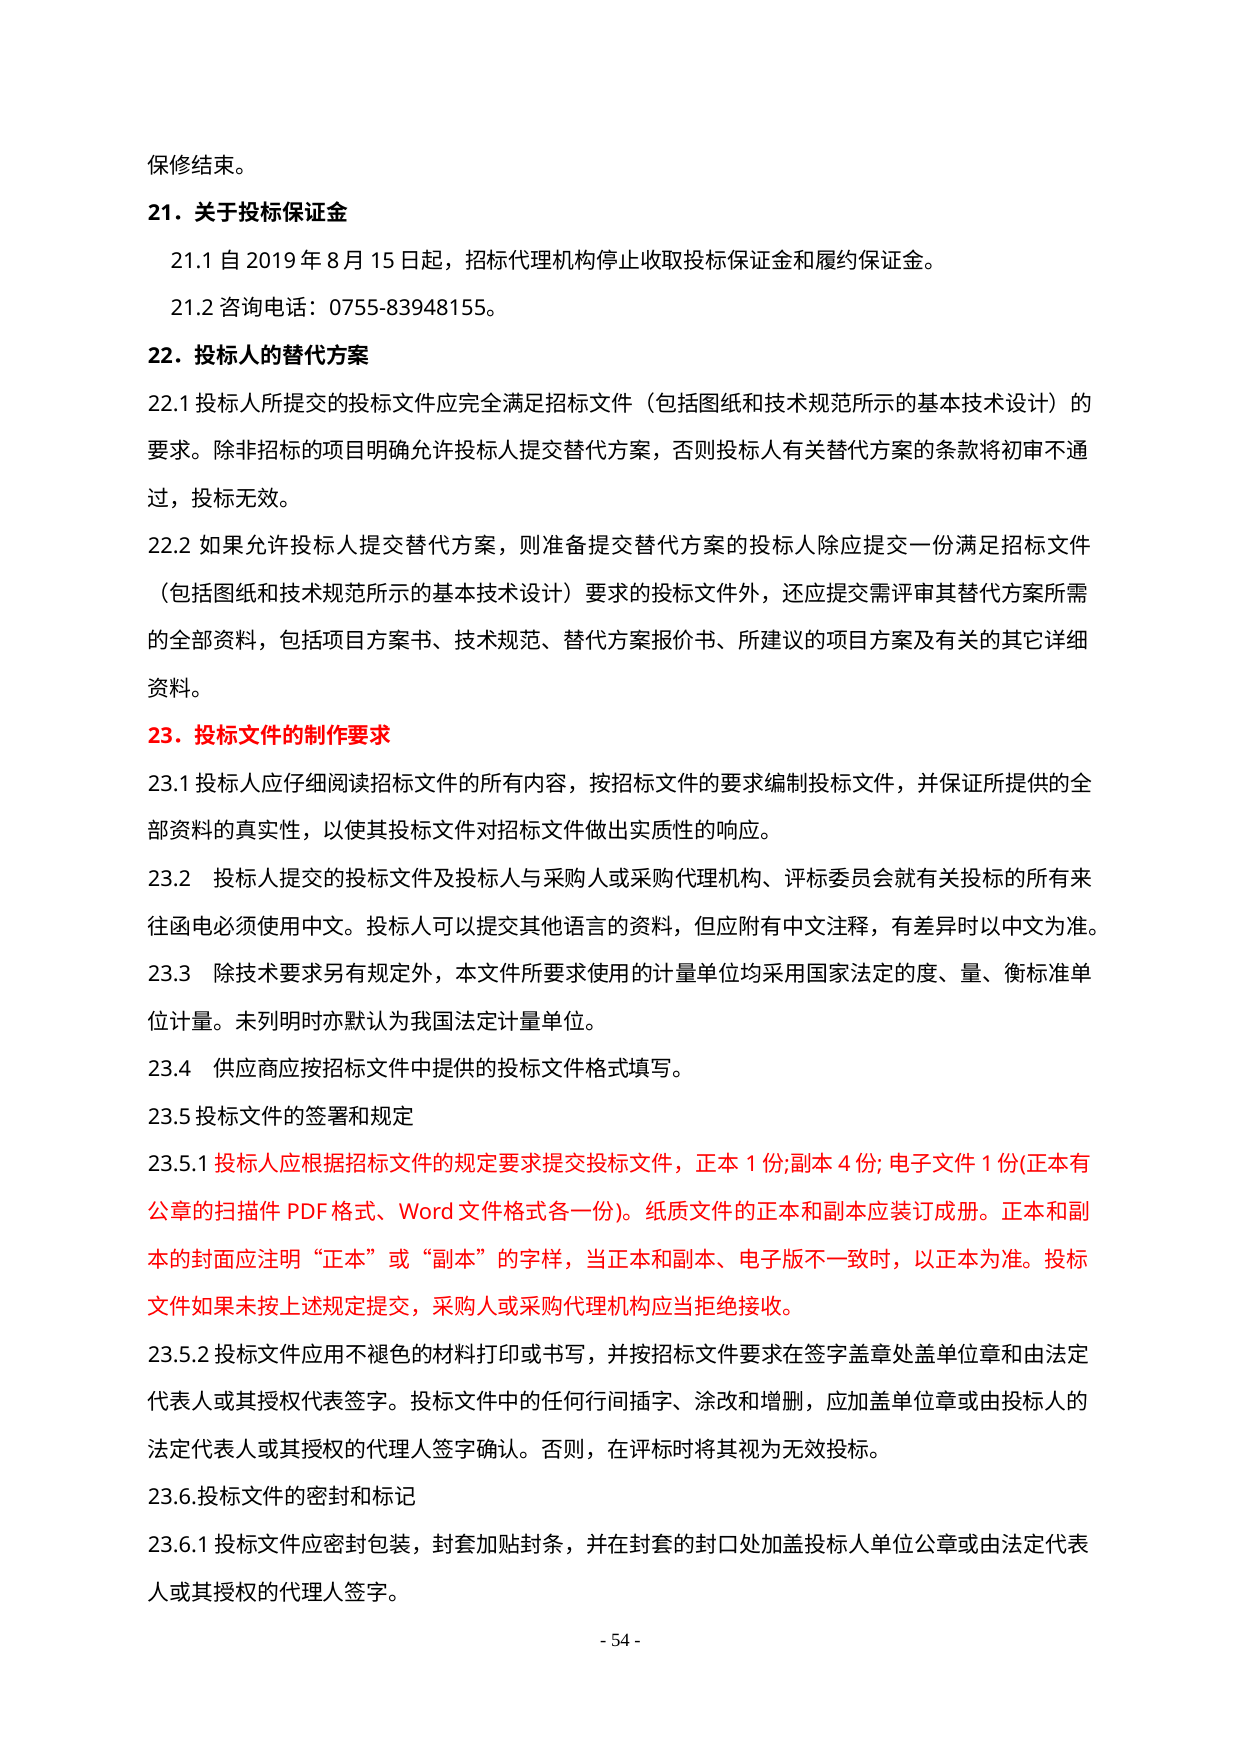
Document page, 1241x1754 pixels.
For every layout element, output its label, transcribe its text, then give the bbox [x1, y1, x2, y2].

text 23.3 除技术要求另有规定外，本文件所要求使用的计量单位均采用国家法定的度、量、衡标准单位计量。未列明时亦默认为我国法定计量单位。 [148, 956, 1092, 1035]
text 22．投标人的替代方案 [148, 338, 1092, 370]
text 22.1投标人所提交的投标文件应完全满足招标文件（包括图纸和技术规范所示的基本技术设计）的要求。除非招标的项目明确允许投标人提交替代方案，否则投标人有关替代方案的条款将初审不通过，投标无效。 [148, 386, 1092, 512]
text 23.6.投标文件的密封和标记 [148, 1479, 1092, 1511]
text 23.1投标人应仔细阅读招标文件的所有内容，按招标文件的要求编制投标文件，并保证所提供的全部资料的真实性，以使其投标文件对招标文件做出实质性的响应。 [148, 766, 1092, 845]
text 23．投标文件的制作要求 [148, 718, 1092, 750]
text 23.2 投标人提交的投标文件及投标人与采购人或采购代理机构、评标委员会就有关投标的所有来往函电必须使用中文。投标人可以提交其他语言的资料，但应附有中文注释，有差异时以中文为准。 [148, 861, 1092, 940]
text 23.6.1投标文件应密封包装，封套加贴封条，并在封套的封口处加盖投标人单位公章或由法定代表人或其授权的代理人签字。 [148, 1527, 1092, 1606]
text 21.1 自2019年8月15日起，招标代理机构停止收取投标保证金和履约保证金。 [148, 243, 1092, 274]
text 21．关于投标保证金 [148, 195, 1092, 227]
text 23.5投标文件的签署和规定 [148, 1099, 1092, 1131]
text 23.4 供应商应按招标文件中提供的投标文件格式填写。 [148, 1051, 1092, 1083]
text 23.5.1投标人应根据招标文件的规定要求提交投标文件，正本1份;副本4份; 电子文件1份(正本有公章的扫描件PDF格式、Word文件格式各一份)。纸质文件的正本和副本应装订成册。正本和副本的封面应注明“正本”或“副本”的字样，当正本和副本、电子版不一致时，以正本为准。投标文件如果未按上述规定提交，采购人或采购代理机构应当拒绝接收。 [148, 1146, 1092, 1321]
text 23.5.2投标文件应用不褪色的材料打印或书写，并按招标文件要求在签字盖章处盖单位章和由法定代表人或其授权代表签字。投标文件中的任何行间插字、涂改和增删，应加盖单位章或由投标人的法定代表人或其授权的代理人签字确认。否则，在评标时将其视为无效投标。 [148, 1337, 1092, 1463]
text 22.2 如果允许投标人提交替代方案，则准备提交替代方案的投标人除应提交一份满足招标文件（包括图纸和技术规范所示的基本技术设计）要求的投标文件外，还应提交需评审其替代方案所需的全部资料，包括项目方案书、技术规范、替代方案报价书、所建议的项目方案及有关的其它详细资料。 [148, 528, 1092, 702]
text 21.2 咨询电话：0755-83948155。 [148, 290, 1092, 322]
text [148, 148, 1092, 179]
